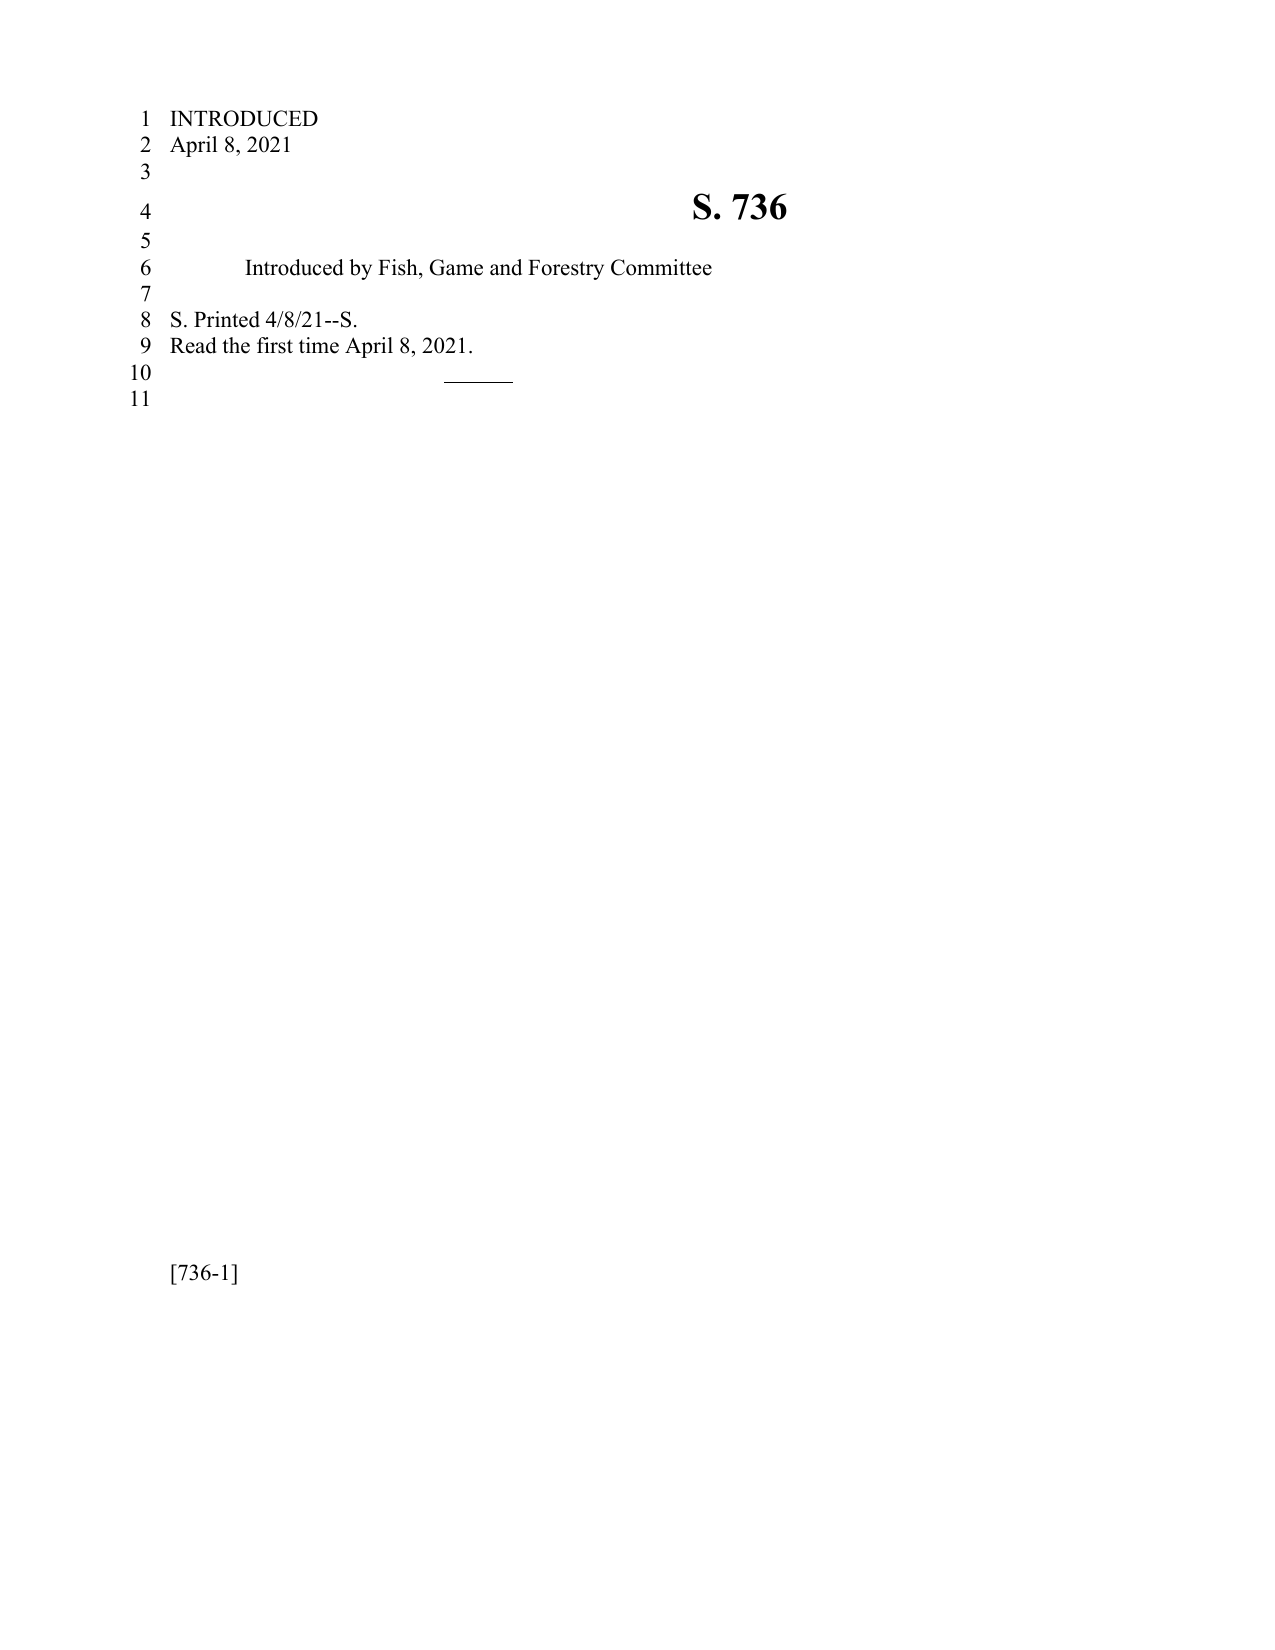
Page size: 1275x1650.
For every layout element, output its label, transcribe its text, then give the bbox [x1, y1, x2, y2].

text April 8, 2021 [169, 131, 787, 158]
text Introduced by Fish, Game and Forestry Committee [169, 253, 787, 280]
text S. Printed 4/8/21--S. [169, 306, 787, 333]
text Read the first time April 8, 2021. [169, 333, 787, 359]
text S. 736 [169, 184, 787, 227]
text INTRODUCED [169, 105, 787, 131]
